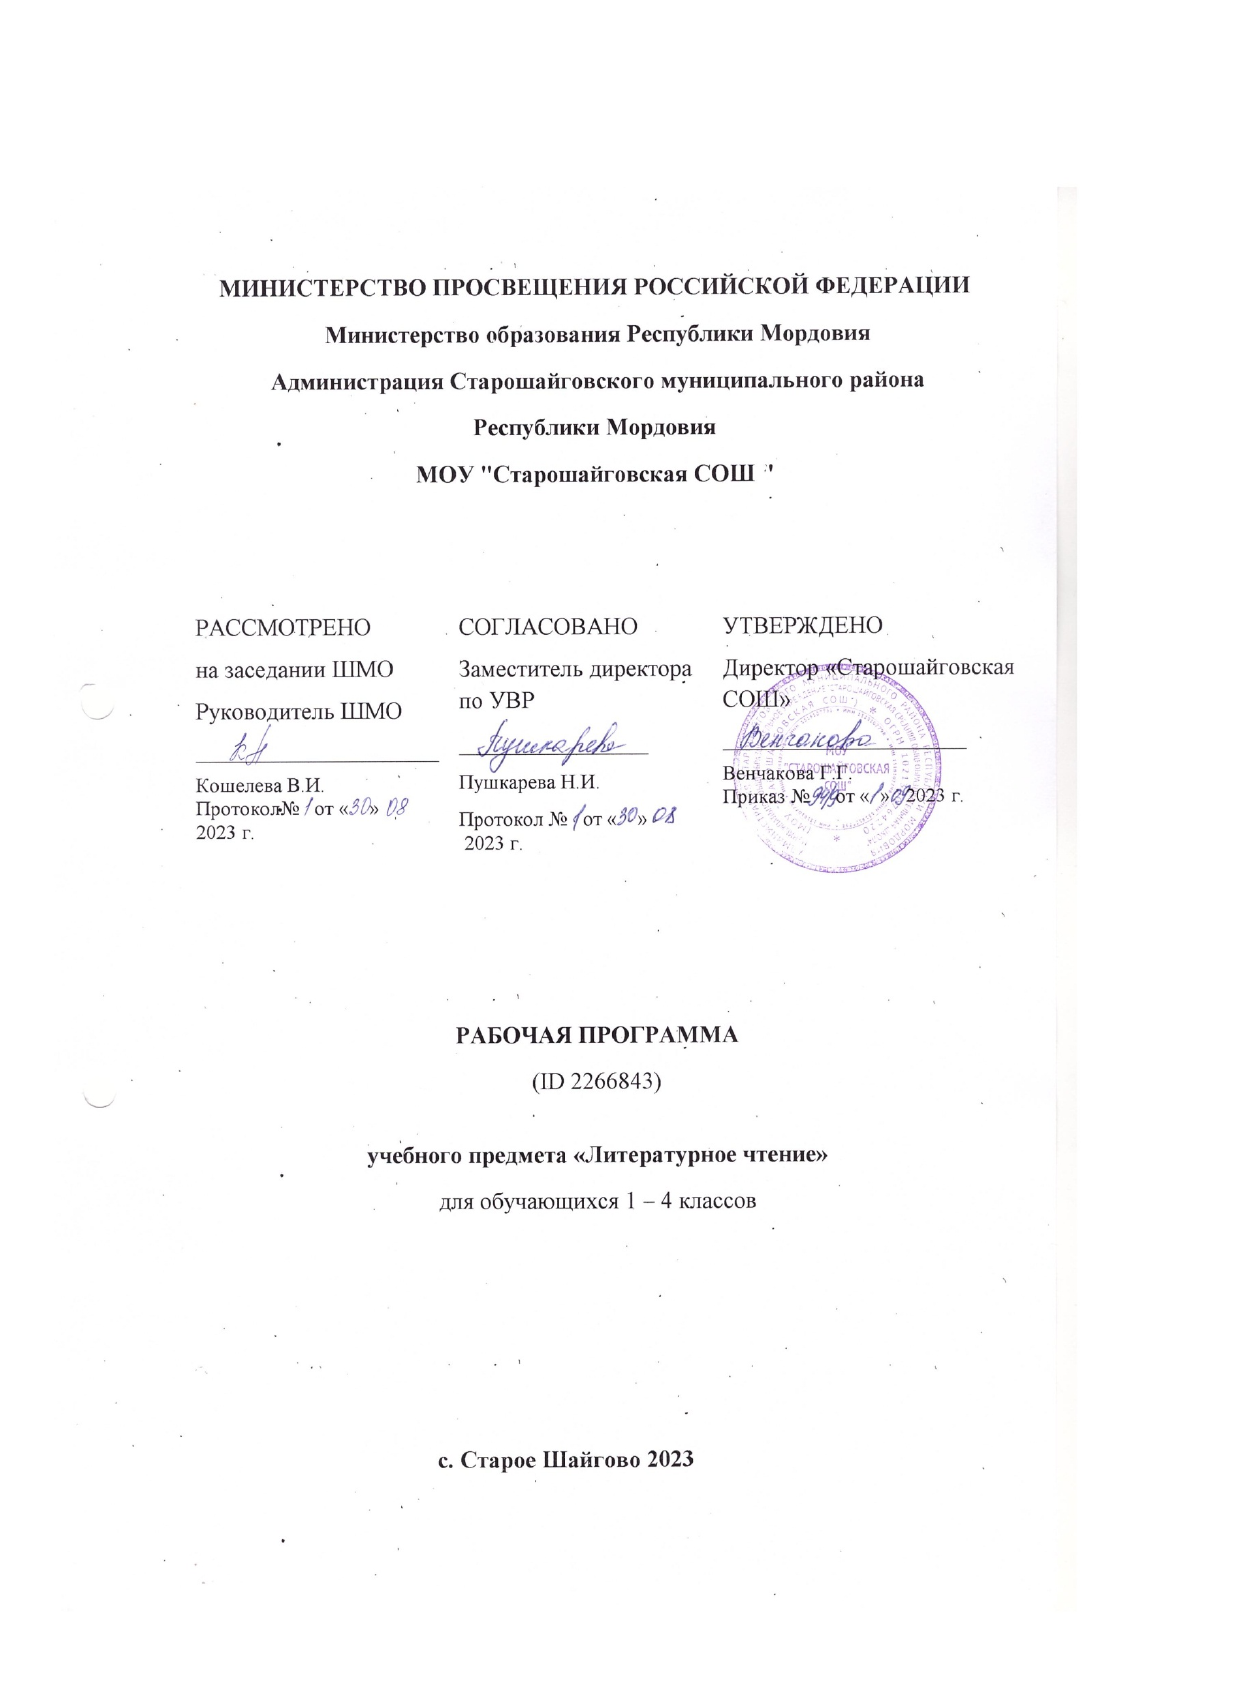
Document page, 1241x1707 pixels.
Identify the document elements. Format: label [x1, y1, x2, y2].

picture [44, 177, 1085, 1618]
